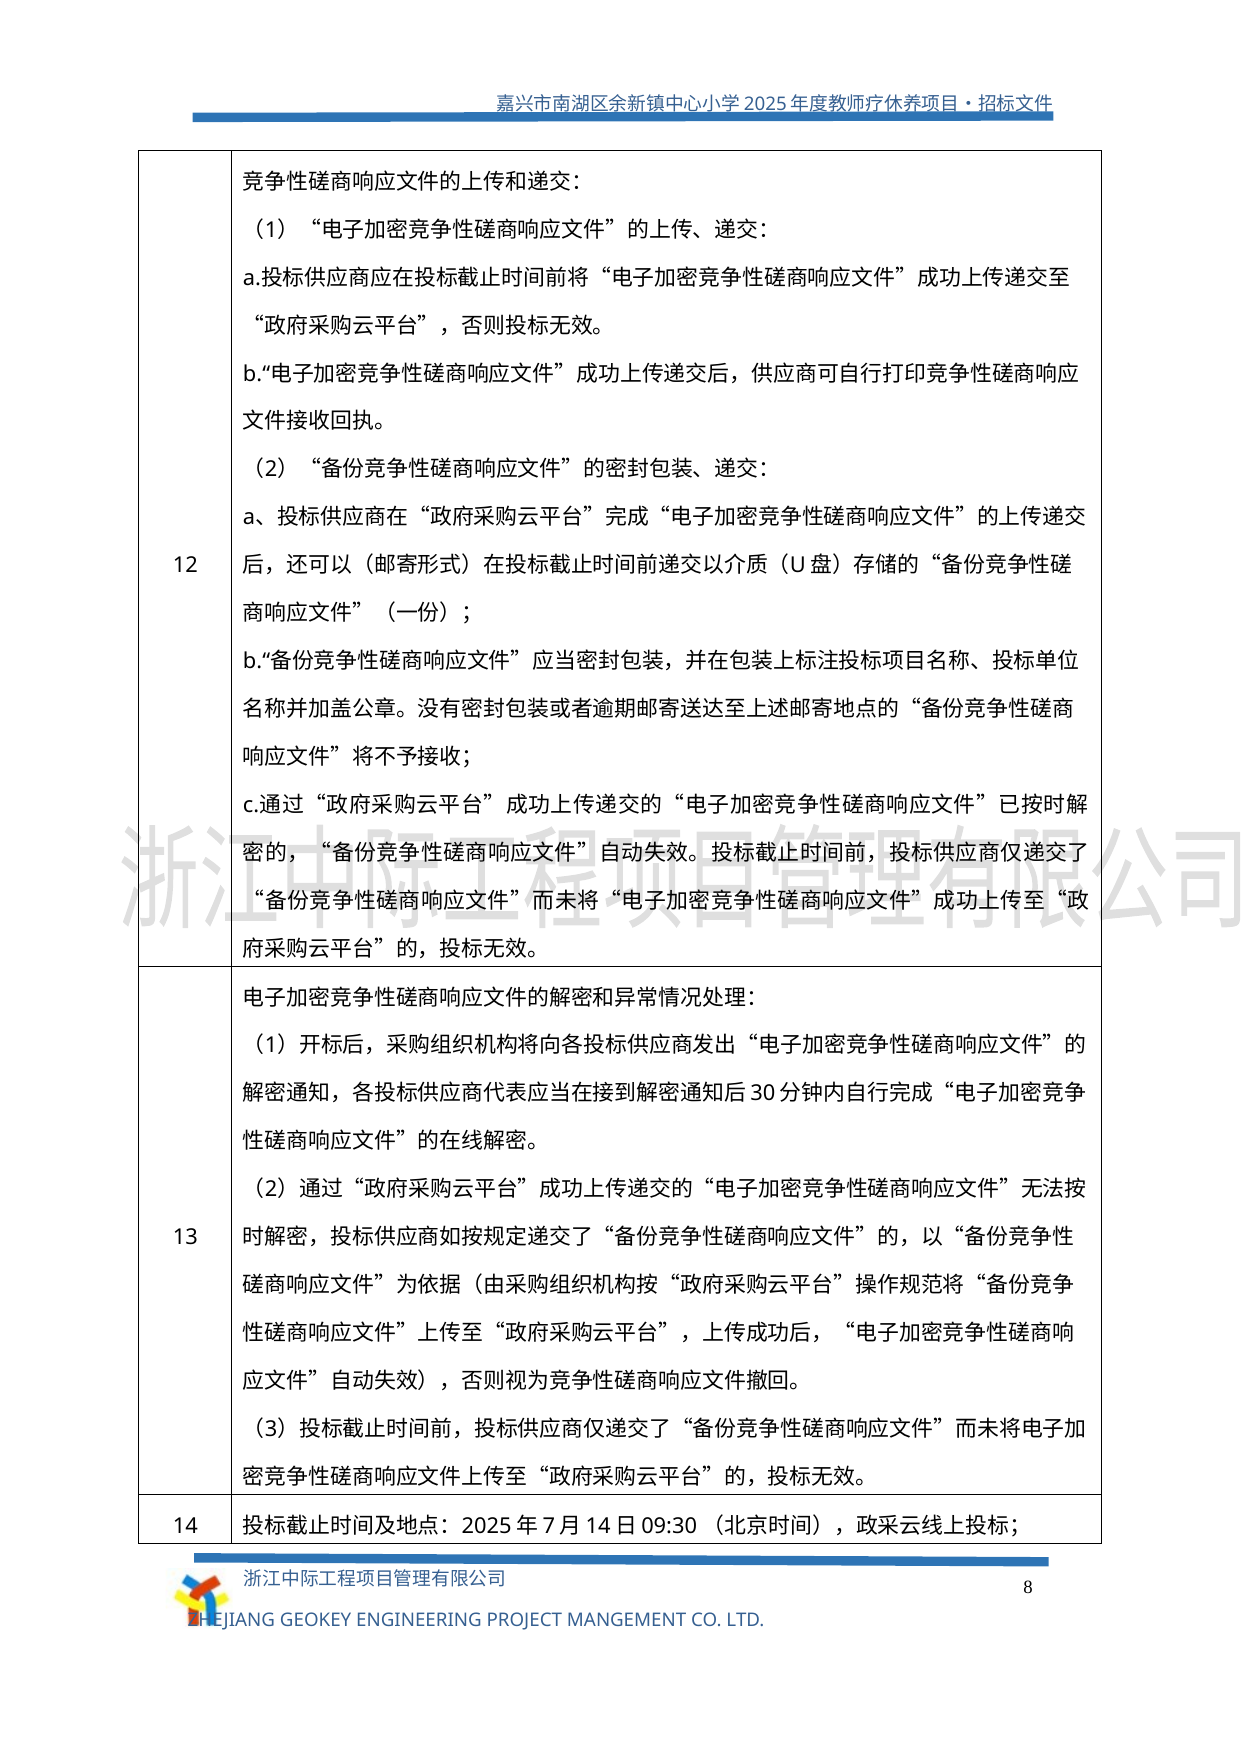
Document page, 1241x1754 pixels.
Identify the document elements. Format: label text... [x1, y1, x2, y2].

table_cell 竞争性磋商响应文件的上传和递交： （1）“电子加密竞争性磋商响应文件”的上传、递交： a.投标供应商应在投标截止时间前将“电子加密竞争性磋商响应文件”成功上传递交至“政府采购云平台”，否则投标无效。 b.“电子加密竞争性磋商响应文件”成功上传递交后，供应商可自行打印竞争性磋商响应文件接收回执。 （2）“备份竞争性磋商响应文件”的密封包装、递交： a、投标供应商在“政府采购云平台”完成“电子加密竞争性磋商响应文件”的上传递交后，还可以（邮寄形式）在投标截止时间前递交以介质（U盘）存储的“备份竞争性磋商响应文件”（一份）； b.“备份竞争性磋商响应文件”应当密封包装，并在包装上标注投标项目名称、投标单位名称并加盖公章。没有密封包装或者逾期邮寄送达至上述邮寄地点的“备份竞争性磋商响应文件”将不予接收； c.通过“政府采购云平台”成功上传递交的“电子加密竞争性磋商响应文件”已按时解密的，“备份竞争性磋商响应文件”自动失效。投标截止时间前，投标供应商仅递交了“备份竞争性磋商响应文件”而未将“电子加密竞争性磋商响应文件”成功上传至“政府采购云平台”的，投标无效。 [232, 151, 1101, 966]
table_cell 12 [139, 151, 231, 966]
table_cell 投标截止时间及地点：2025年7月14日09:30 （北京时间），政采云线上投标； [232, 1495, 1101, 1543]
table_cell 13 [139, 967, 231, 1494]
picture [165, 1568, 233, 1637]
table_cell 14 [139, 1495, 231, 1543]
table_cell 电子加密竞争性磋商响应文件的解密和异常情况处理： （1）开标后，采购组织机构将向各投标供应商发出“电子加密竞争性磋商响应文件”的解密通知，各投标供应商代表应当在接到解密通知后30分钟内自行完成“电子加密竞争性磋商响应文件”的在线解密。 （2）通过“政府采购云平台”成功上传递交的“电子加密竞争性磋商响应文件”无法按时解密，投标供应商如按规定递交了“备份竞争性磋商响应文件”的，以“备份竞争性磋商响应文件”为依据（由采购组织机构按“政府采购云平台”操作规范将“备份竞争性磋商响应文件”上传至“政府采购云平台”，上传成功后，“电子加密竞争性磋商响应文件”自动失效），否则视为竞争性磋商响应文件撤回。 （3）投标截止时间前，投标供应商仅递交了“备份竞争性磋商响应文件”而未将电子加密竞争性磋商响应文件上传至“政府采购云平台”的，投标无效。 [232, 967, 1101, 1494]
